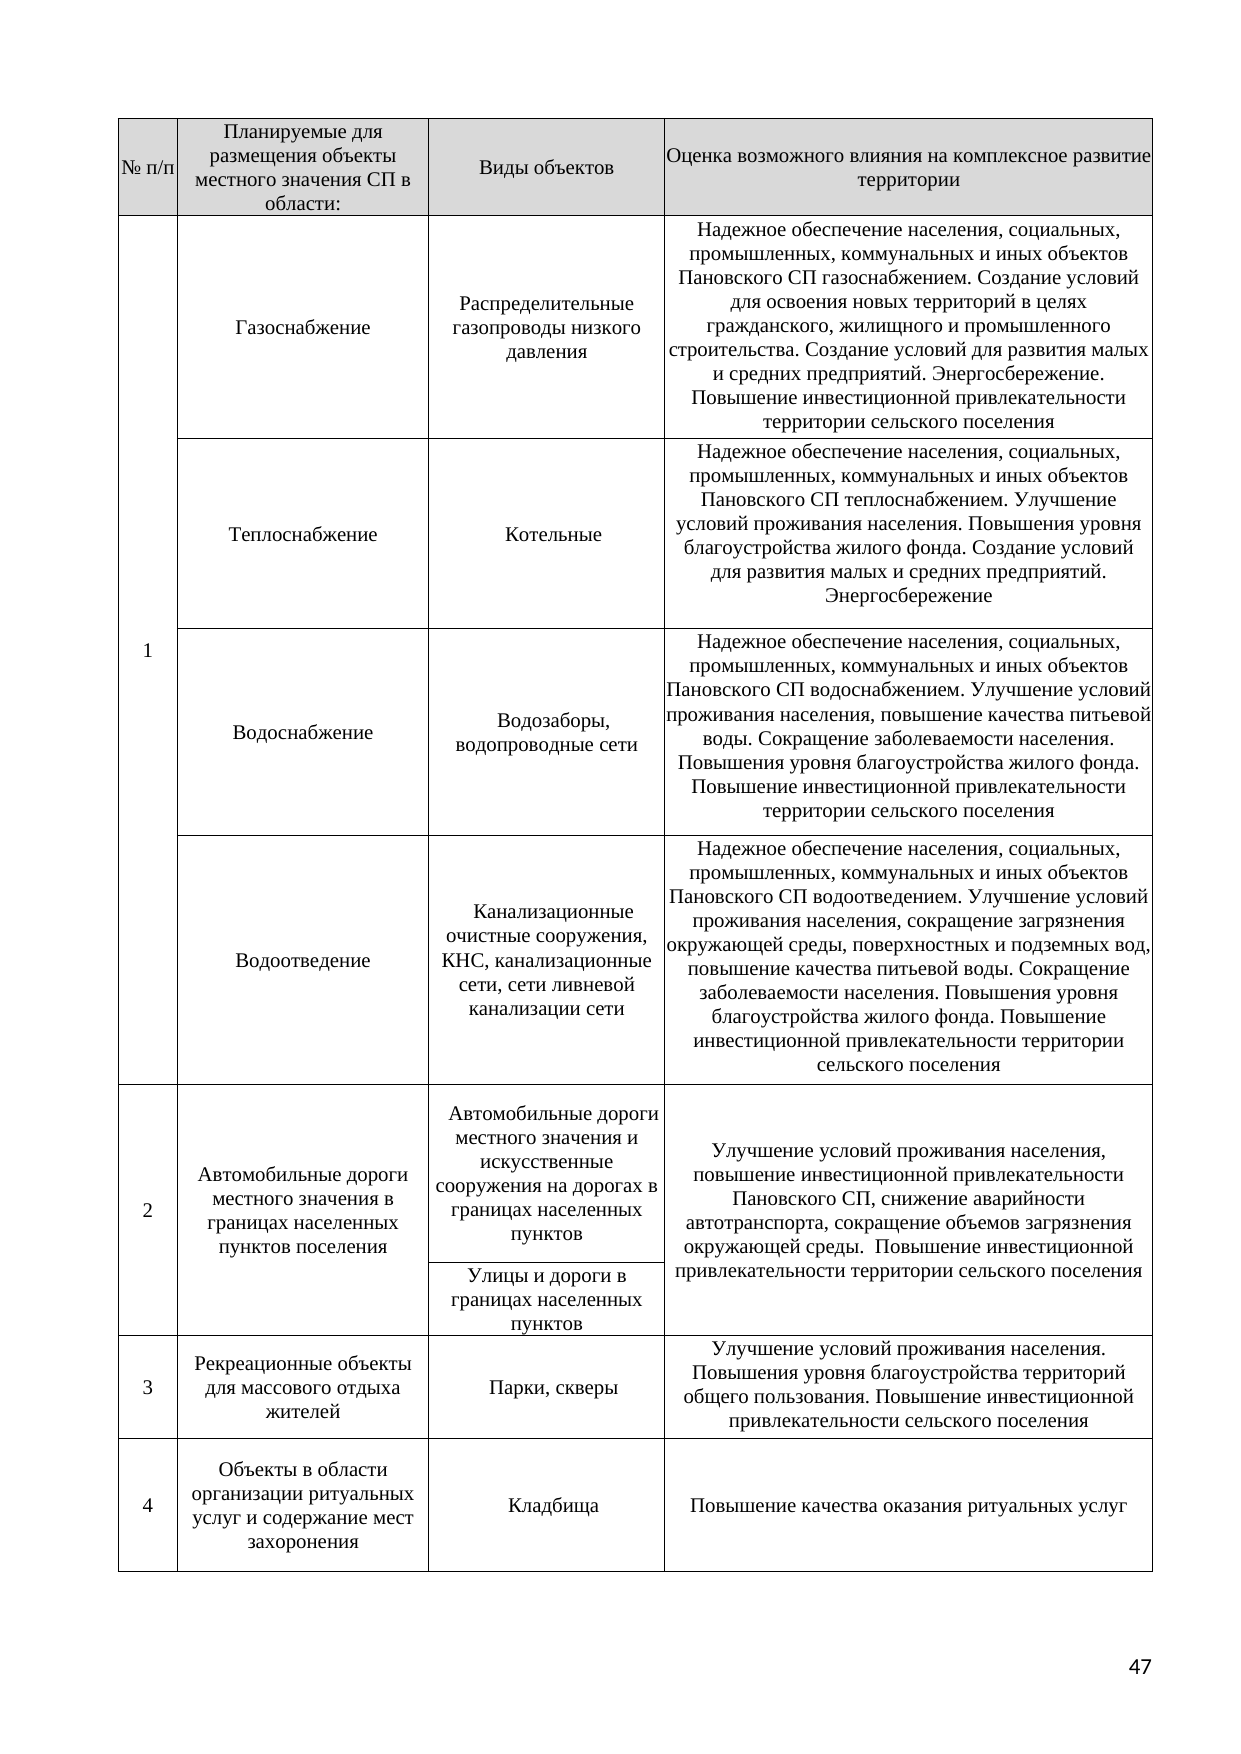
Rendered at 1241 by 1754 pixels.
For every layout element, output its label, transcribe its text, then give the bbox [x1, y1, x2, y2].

table_cell Надежное обеспечение населения, социальных, промышленных, коммунальных и иных объектов Пановского СП теплоснабжением. Улучшение условий проживания населения. Повышения уровня благоустройства жилого фонда. Создание условий для развития малых и средних предприятий. Энергосбережение [665, 439, 1152, 628]
table_cell Распределительные газопроводы низкого давления [429, 216, 664, 438]
table_cell Водоотведение [178, 836, 428, 1084]
table_cell Автомобильные дороги местного значения и искусственные сооружения на дорогах в границах населенных пунктов [429, 1085, 664, 1262]
table_cell Надежное обеспечение населения, социальных, промышленных, коммунальных и иных объектов Пановского СП водоотведением. Улучшение условий проживания населения, сокращение загрязнения окружающей среды, поверхностных и подземных вод, повышение качества питьевой воды. Сокращение заболеваемости населения. Повышения уровня благоустройства жилого фонда. Повышение инвестиционной привлекательности территории сельского поселения [665, 836, 1152, 1084]
table_cell Кладбища [429, 1439, 664, 1571]
table_cell Надежное обеспечение населения, социальных, промышленных, коммунальных и иных объектов Пановского СП газоснабжением. Создание условий для освоения новых территорий в целях гражданского, жилищного и промышленного строительства. Создание условий для развития малых и средних предприятий. Энергосбережение. Повышение инвестиционной привлекательности территории сельского поселения [665, 216, 1152, 438]
table_cell 4 [119, 1439, 177, 1571]
table_cell Автомобильные дороги местного значения в границах населенных пунктов поселения [178, 1085, 428, 1335]
table_cell Повышение качества оказания ритуальных услуг [665, 1439, 1152, 1571]
table_cell 3 [119, 1336, 177, 1438]
table_header № п/п [119, 119, 177, 215]
table_cell Объекты в области организации ритуальных услуг и содержание мест захоронения [178, 1439, 428, 1571]
table_cell Водозаборы, водопроводные сети [429, 629, 664, 834]
table_cell Газоснабжение [178, 216, 428, 438]
table_cell Парки, скверы [429, 1336, 664, 1438]
table_cell Рекреационные объекты для массового отдыха жителей [178, 1336, 428, 1438]
table_cell Канализационные очистные сооружения, КНС, канализационные сети, сети ливневой канализации сети [429, 836, 664, 1084]
table_cell Котельные [429, 439, 664, 628]
table_cell 2 [119, 1085, 177, 1335]
table_header Виды объектов [429, 119, 664, 215]
table_cell Теплоснабжение [178, 439, 428, 628]
table_cell Улучшение условий проживания населения, повышение инвестиционной привлекательности Пановского СП, снижение аварийности автотранспорта, сокращение объемов загрязнения окружающей среды. Повышение инвестиционной привлекательности территории сельского поселения [665, 1085, 1152, 1335]
table_cell Водоснабжение [178, 629, 428, 834]
table_header Оценка возможного влияния на комплексное развитие территории [665, 119, 1152, 215]
table_cell Улучшение условий проживания населения. Повышения уровня благоустройства территорий общего пользования. Повышение инвестиционной привлекательности сельского поселения [665, 1336, 1152, 1438]
table_header Планируемые для размещения объекты местного значения СП в области: [178, 119, 428, 215]
table_cell Надежное обеспечение населения, социальных, промышленных, коммунальных и иных объектов Пановского СП водоснабжением. Улучшение условий проживания населения, повышение качества питьевой воды. Сокращение заболеваемости населения. Повышения уровня благоустройства жилого фонда. Повышение инвестиционной привлекательности территории сельского поселения [665, 629, 1152, 834]
table_cell 1 [119, 216, 177, 1084]
table_cell Улицы и дороги в границах населенных пунктов [429, 1263, 664, 1335]
